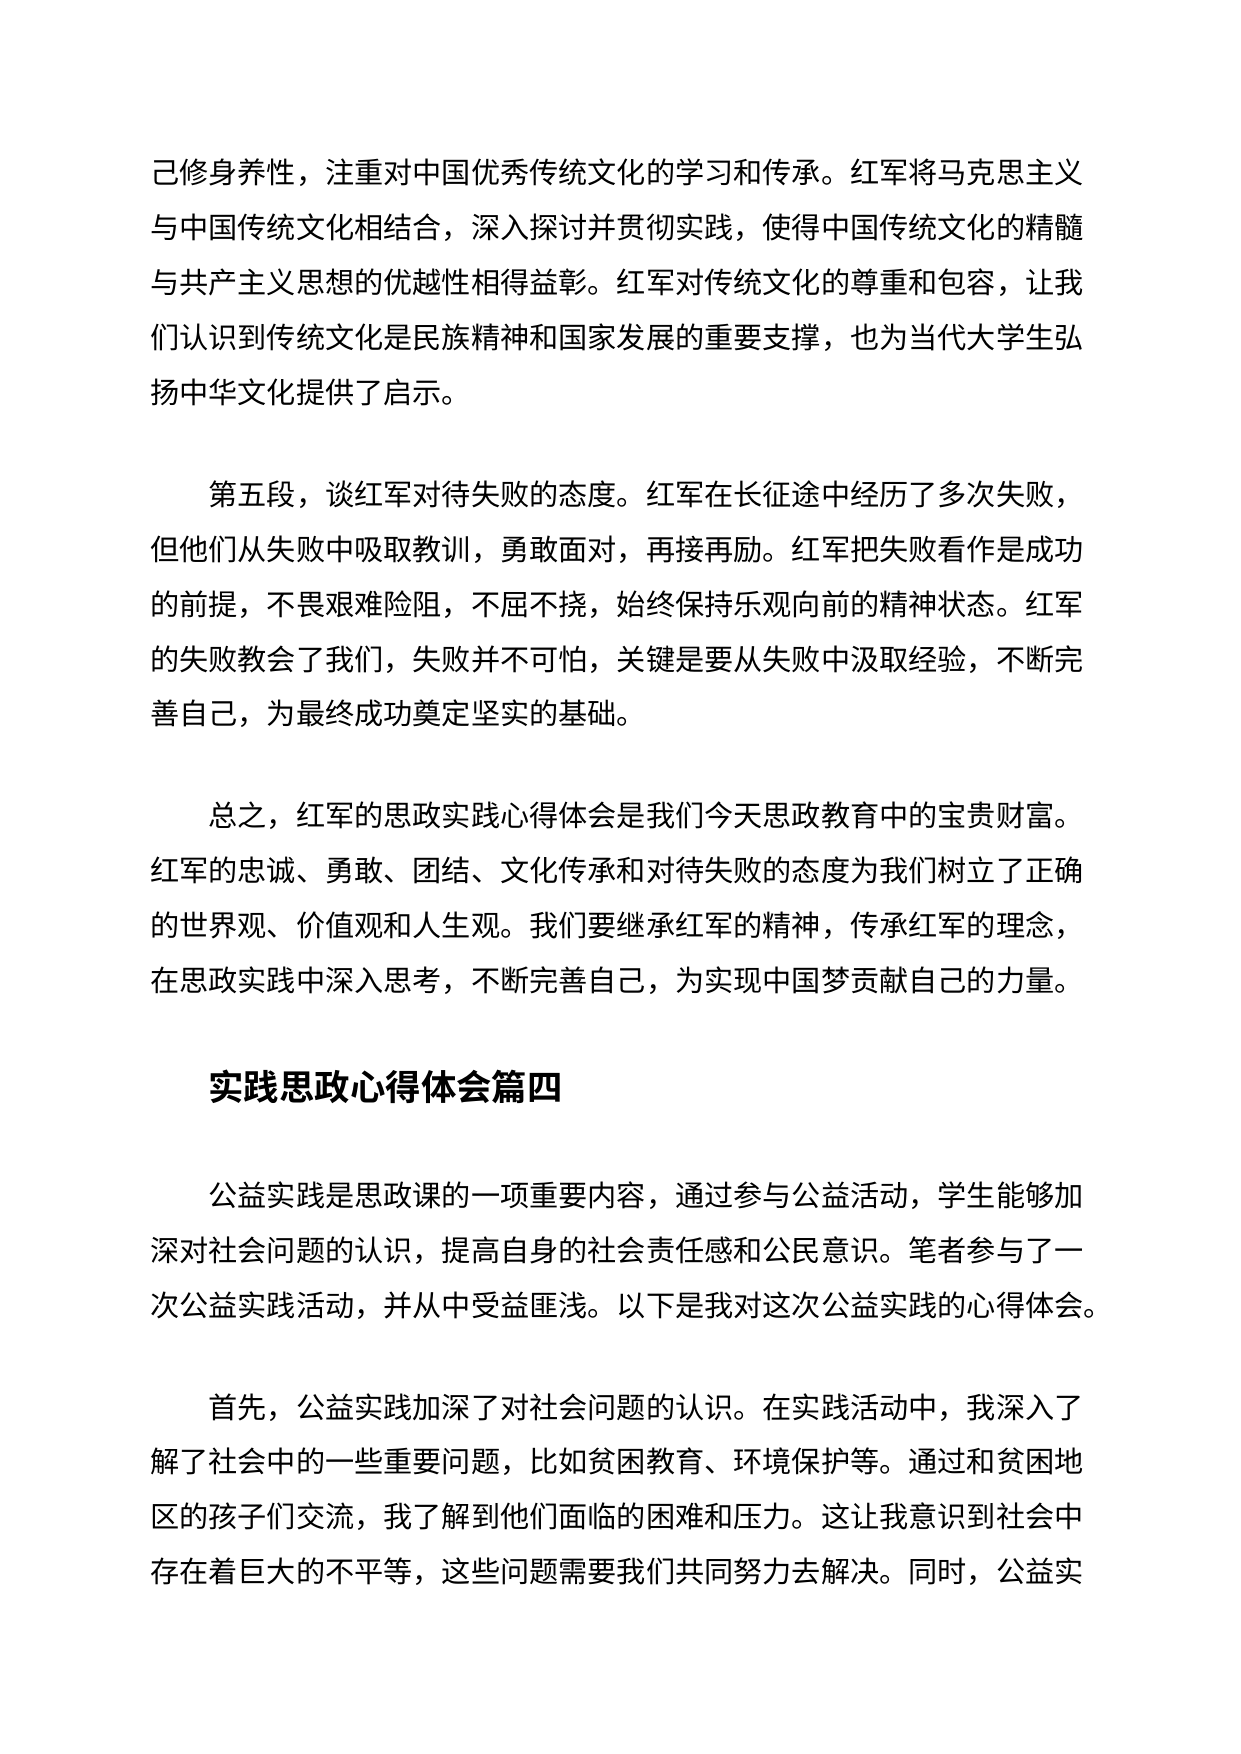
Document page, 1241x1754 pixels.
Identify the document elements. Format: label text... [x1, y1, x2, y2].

text 第五段，谈红军对待失败的态度。红军在长征途中经历了多次失败，但他们从失败中吸取教训，勇敢面对，再接再励。红军把失败看作是成功的前提，不畏艰难险阻，不屈不挠，始终保持乐观向前的精神状态。红军的失败教会了我们，失败并不可怕，关键是要从失败中汲取经验，不断完善自己，为最终成功奠定坚实的基础。 [150, 471, 1090, 733]
text 总之，红军的思政实践心得体会是我们今天思政教育中的宝贵财富。红军的忠诚、勇敢、团结、文化传承和对待失败的态度为我们树立了正确的世界观、价值观和人生观。我们要继承红军的精神，传承红军的理念，在思政实践中深入思考，不断完善自己，为实现中国梦贡献自己的力量。 [150, 793, 1090, 1000]
text 实践思政心得体会篇四 [150, 1059, 1090, 1110]
text 公益实践是思政课的一项重要内容，通过参与公益活动，学生能够加深对社会问题的认识，提高自身的社会责任感和公民意识。笔者参与了一次公益实践活动，并从中受益匪浅。以下是我对这次公益实践的心得体会。 [150, 1173, 1090, 1325]
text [150, 1384, 1090, 1591]
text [150, 150, 1090, 412]
